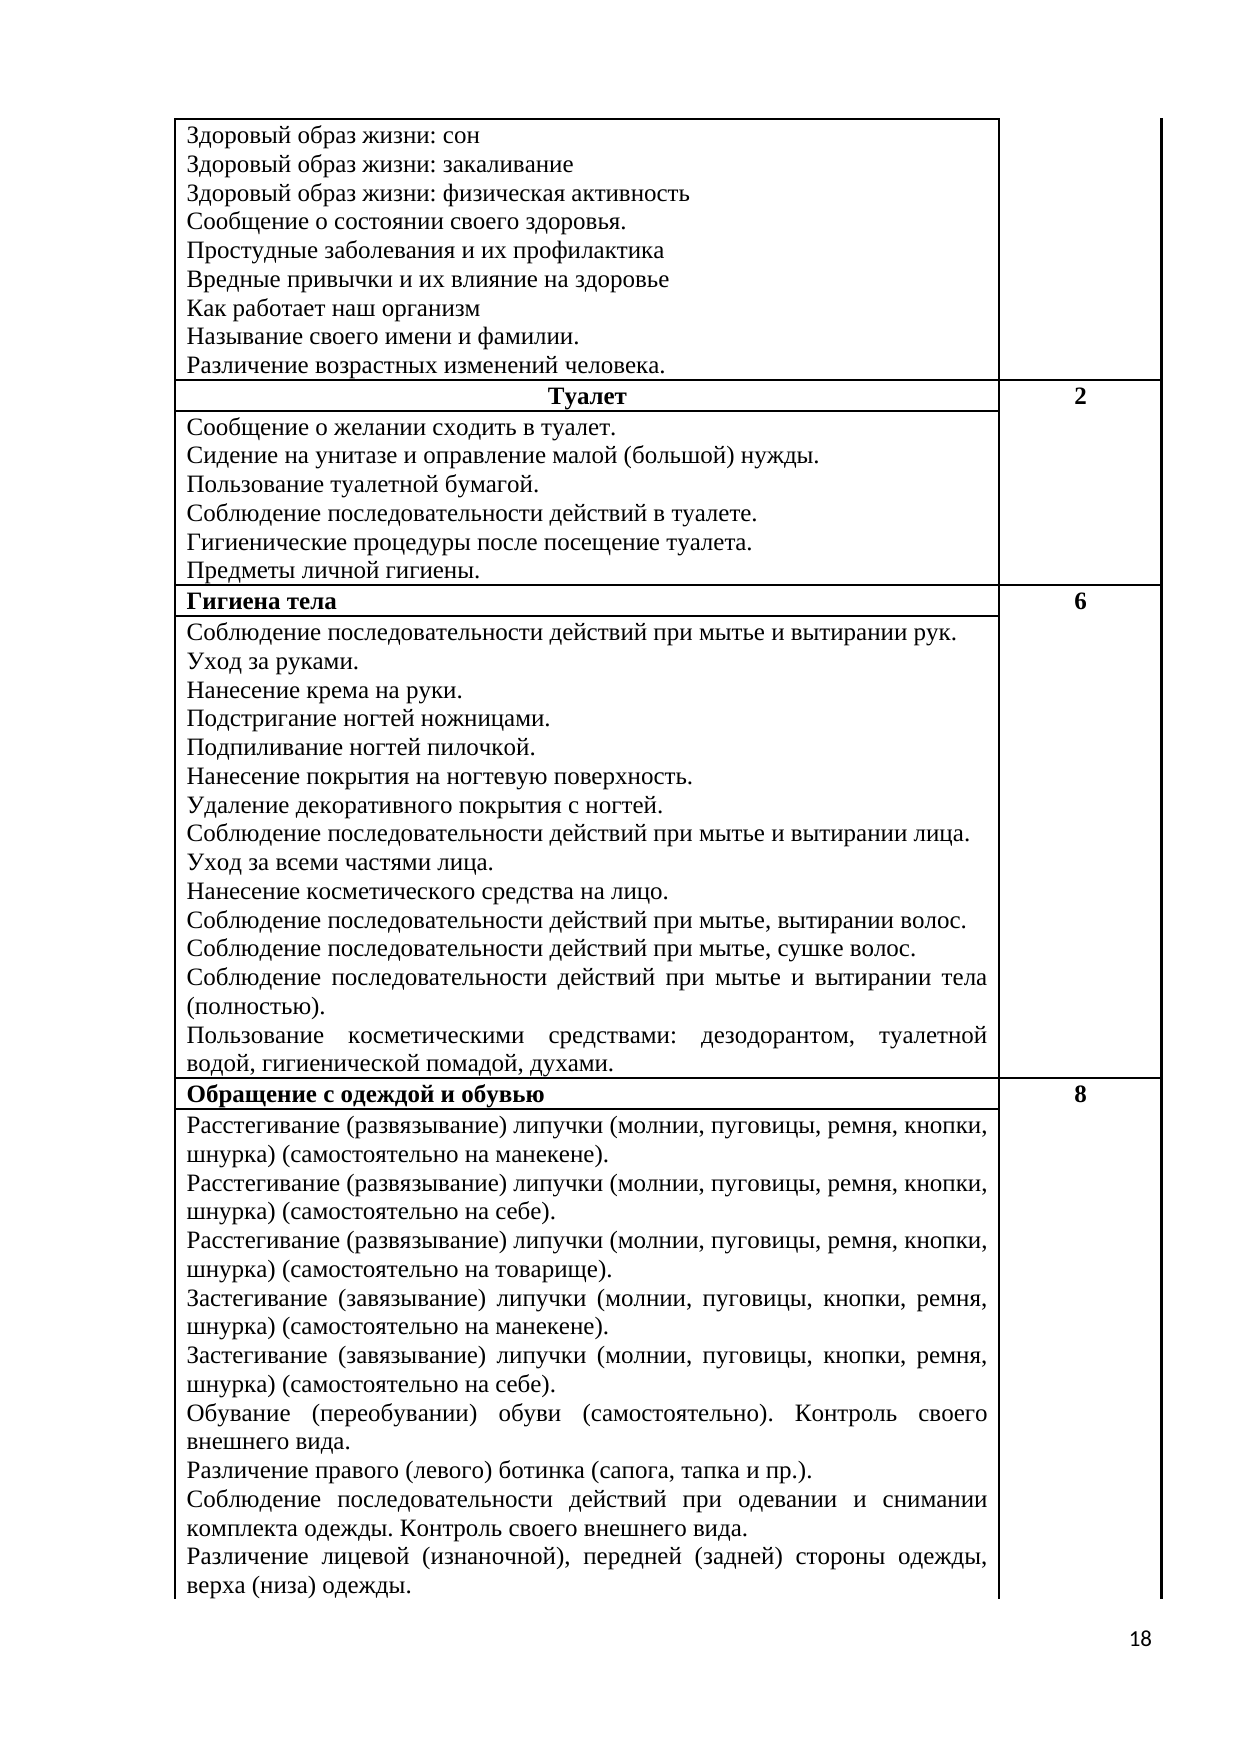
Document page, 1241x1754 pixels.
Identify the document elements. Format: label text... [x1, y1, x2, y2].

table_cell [176, 120, 998, 379]
table_cell Обращение с одеждой и обувью [176, 1079, 998, 1108]
table_cell 8 [1000, 1079, 1160, 1599]
table_cell Гигиена тела [176, 586, 998, 615]
table_cell 6 [1000, 586, 1160, 1077]
table_cell Сообщение о желании сходить в туалет. Сидение на унитазе и оправление малой (большой) нужды. Пользование туалетной бумагой. Соблюдение последовательности действий в туалете. Гигиенические процедуры после посещение туалета. Предметы личной гигиены. [176, 412, 998, 584]
table_cell Туалет [176, 381, 998, 410]
table_cell 2 [1000, 381, 1160, 584]
table_cell Соблюдение последовательности действий при мытье и вытирании рук. Уход за руками. Нанесение крема на руки. Подстригание ногтей ножницами. Подпиливание ногтей пилочкой. Нанесение покрытия на ногтевую поверхность. Удаление декоративного покрытия с ногтей. Соблюдение последовательности действий при мытье и вытирании лица. Уход за всеми частями лица. Нанесение косметического средства на лицо. Соблюдение последовательности действий при мытье, вытирании волос. Соблюдение последовательности действий при мытье, сушке волос. Соблюдение последовательности действий при мытье и вытирании тела (полностью). Пользование косметическими средствами: дезодорантом, туалетной водой, гигиенической помадой, духами. [176, 617, 998, 1077]
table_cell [176, 1110, 998, 1599]
